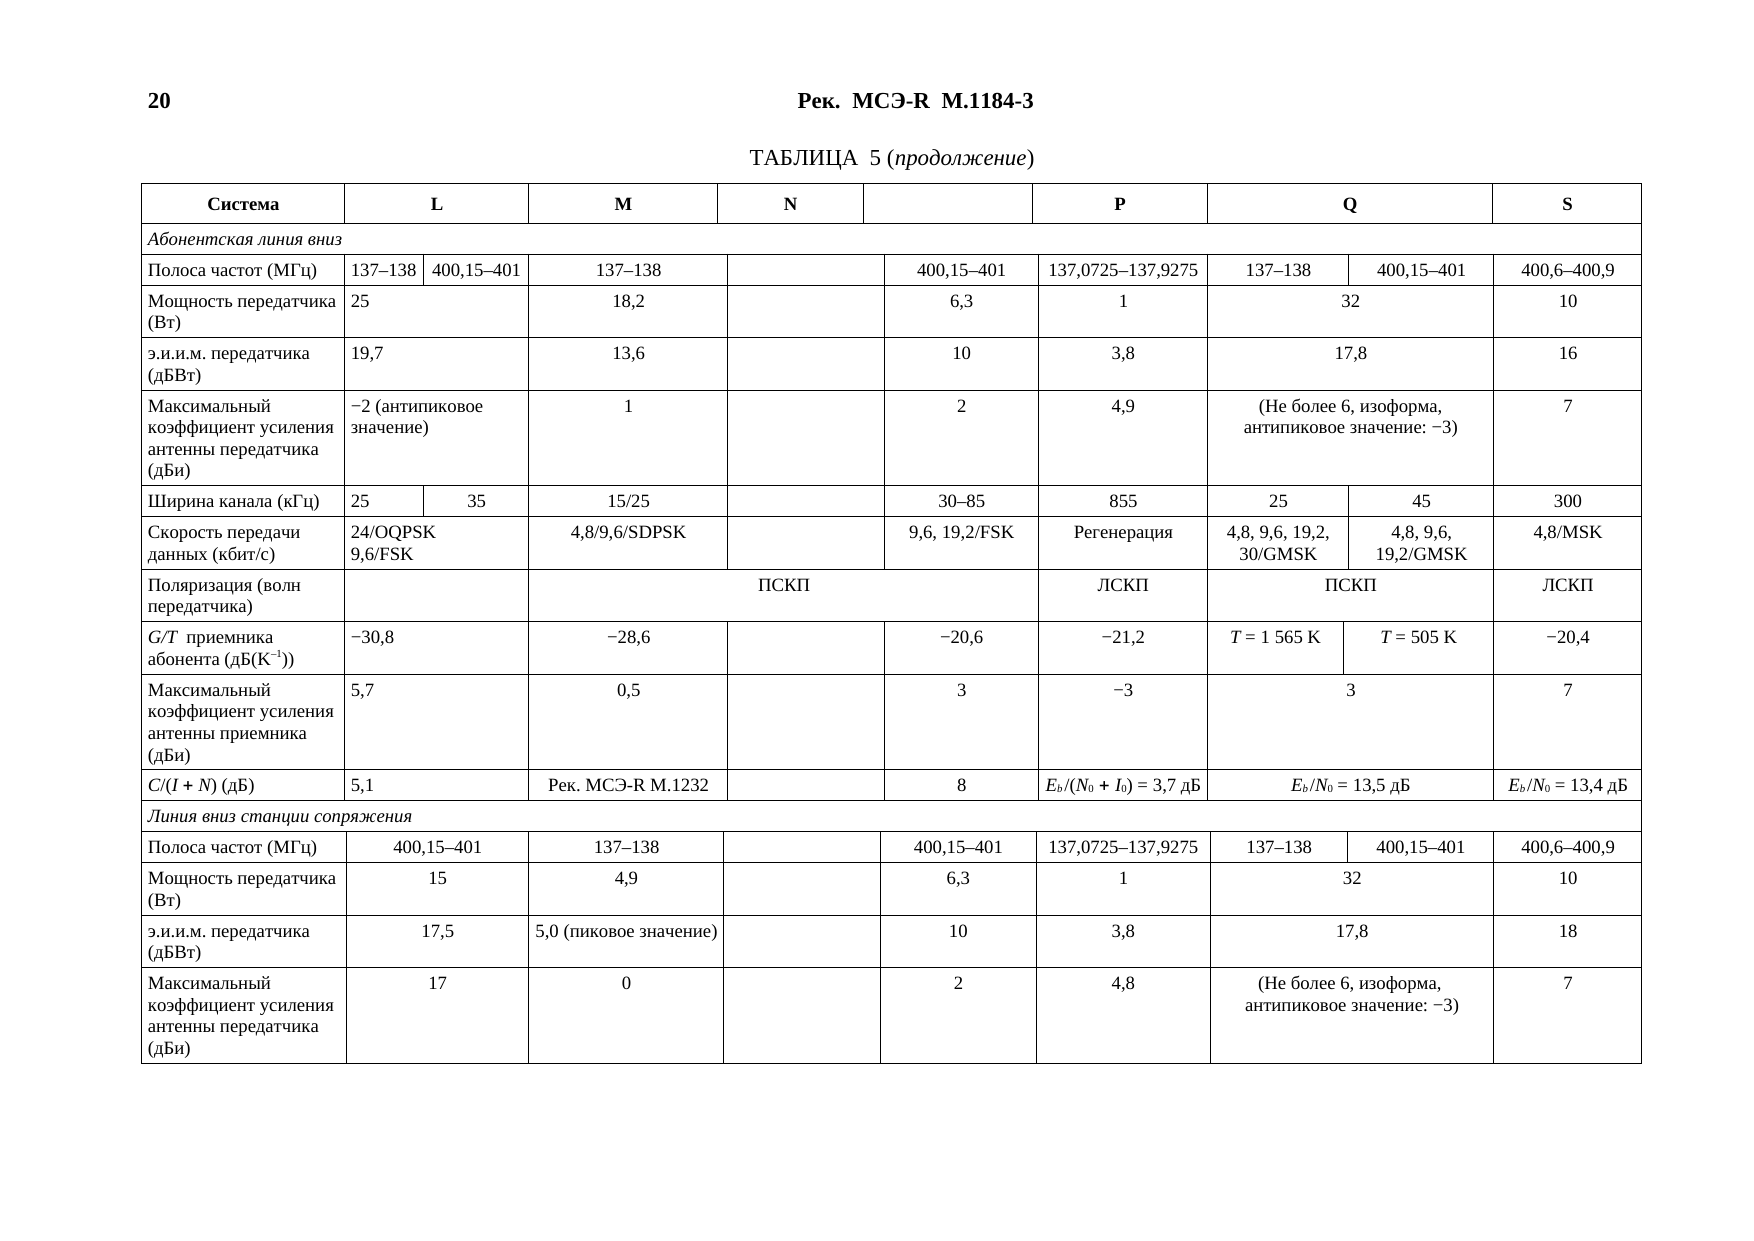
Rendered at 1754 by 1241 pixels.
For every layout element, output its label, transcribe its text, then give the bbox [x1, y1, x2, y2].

table_cell [728, 622, 884, 673]
table_cell 7 [1494, 675, 1641, 769]
table_cell 5,0 (пиковое значение) [529, 916, 723, 967]
table_cell [728, 675, 884, 769]
table_cell 10 [1494, 286, 1641, 337]
table_cell 4,9 [1039, 391, 1207, 485]
table_cell 10 [885, 338, 1038, 389]
table_cell 25 [1208, 486, 1348, 516]
table_header Q [1208, 184, 1492, 223]
table_cell −20,4 [1494, 622, 1641, 673]
table_cell ПСКП [529, 570, 1038, 621]
table_cell 4,8, 9,6, 19,2, 30/GMSK [1208, 517, 1348, 568]
table_cell 5,1 [345, 770, 528, 800]
table_cell −21,2 [1039, 622, 1207, 673]
table_cell −28,6 [529, 622, 727, 673]
table_cell 137–138 [529, 832, 723, 862]
table_cell 300 [1494, 486, 1641, 516]
table_cell Максимальный коэффициент усиления антенны передатчика (дБи) [142, 391, 344, 485]
table_cell Eb /N0 = 13,4 дБ [1494, 770, 1641, 800]
table_cell [724, 863, 880, 914]
table_cell 10 [881, 916, 1036, 967]
table_cell 18 [1494, 916, 1641, 967]
table_cell ЛСКП [1039, 570, 1207, 621]
table_cell 137–138 [345, 255, 423, 284]
table_header N [718, 184, 863, 223]
table_cell Eb /(N0  I0) = 3,7 дБ [1039, 770, 1207, 800]
table_cell 3 [885, 675, 1038, 769]
table_cell 400,15–401 [885, 255, 1038, 284]
table_cell Линия вниз станции сопряжения [142, 801, 1641, 831]
table_cell Рек. МСЭ-R M.1232 [529, 770, 727, 800]
table_cell 400,15–401 [881, 832, 1036, 862]
table_cell Поляризация (волн передатчика) [142, 570, 344, 621]
table_cell T = 505 K [1344, 622, 1493, 673]
table_cell Мощность передатчика (Вт) [142, 863, 346, 914]
table_cell 4,8 [1037, 968, 1210, 1063]
table_cell 17,5 [347, 916, 528, 967]
table_cell 1 [1039, 286, 1207, 337]
table_cell Регенерация [1039, 517, 1207, 568]
table_cell 400,15–401 [1348, 832, 1493, 862]
table_header P [1033, 184, 1207, 223]
table_cell [728, 770, 884, 800]
table_cell 8 [885, 770, 1038, 800]
table_cell 17,8 [1208, 338, 1493, 389]
table_cell 15/25 [529, 486, 727, 516]
table_cell 400,6–400,9 [1494, 255, 1641, 284]
table_cell [728, 286, 884, 337]
table_cell [724, 916, 880, 967]
table_cell Полоса частот (МГц) [142, 832, 346, 862]
table_cell [728, 391, 884, 485]
table_cell 1 [529, 391, 727, 485]
table_cell [345, 570, 528, 621]
table_cell 400,15–401 [347, 832, 528, 862]
table_cell 18,2 [529, 286, 727, 337]
table_cell Абонентская линия вниз [142, 224, 1641, 253]
table_cell C/(I  N) (дБ) [142, 770, 344, 800]
table_cell 137–138 [1211, 832, 1347, 862]
table_cell 7 [1494, 968, 1641, 1063]
table_cell 4,8, 9,6, 19,2/GMSK [1349, 517, 1493, 568]
table_cell 6,3 [881, 863, 1036, 914]
table_cell 10 [1494, 863, 1641, 914]
table_cell −30,8 [345, 622, 528, 673]
table_cell 9,6, 19,2/FSK [885, 517, 1038, 568]
table_cell 137,0725–137,9275 [1037, 832, 1210, 862]
table_cell (Не более 6, изоформа, антипиковое значение: −3) [1208, 391, 1493, 485]
table_cell 0,5 [529, 675, 727, 769]
table_cell (Не более 6, изоформа, антипиковое значение: −3) [1211, 968, 1493, 1063]
table_cell 137–138 [1208, 255, 1348, 284]
table_cell 2 [885, 391, 1038, 485]
table_cell 25 [345, 486, 423, 516]
table_cell 45 [1349, 486, 1493, 516]
table_cell −2 (антипиковое значение) [345, 391, 528, 485]
table_header Система [142, 184, 344, 223]
table_cell [724, 832, 880, 862]
table_cell [728, 338, 884, 389]
table_cell [724, 968, 880, 1063]
table_cell 3,8 [1037, 916, 1210, 967]
table_cell 1 [1037, 863, 1210, 914]
table_cell G/T приемника абонента (дБ(K–1)) [142, 622, 344, 673]
table_cell Максимальный коэффициент усиления антенны передатчика (дБи) [142, 968, 346, 1063]
table_cell [728, 255, 884, 284]
table_cell 4,9 [529, 863, 723, 914]
table_cell 3 [1208, 675, 1493, 769]
table_cell Ширина канала (кГц) [142, 486, 344, 516]
table_cell 3,8 [1039, 338, 1207, 389]
table_cell 13,6 [529, 338, 727, 389]
table_cell 4,8/MSK [1494, 517, 1641, 568]
table_header [864, 184, 1032, 223]
table_cell 19,7 [345, 338, 528, 389]
table_header S [1493, 184, 1641, 223]
table_cell 32 [1208, 286, 1493, 337]
table_cell 137–138 [529, 255, 727, 284]
table_cell Eb /N0 = 13,5 дБ [1208, 770, 1493, 800]
table_cell [728, 486, 884, 516]
table_cell 855 [1039, 486, 1207, 516]
table_cell 6,3 [885, 286, 1038, 337]
table_header M [529, 184, 717, 223]
table_cell 24/OQPSK 9,6/FSK [345, 517, 528, 568]
table_cell 15 [347, 863, 528, 914]
table_cell ЛСКП [1494, 570, 1641, 621]
table_cell Полоса частот (МГц) [142, 255, 344, 284]
table_cell 5,7 [345, 675, 528, 769]
table_cell 17 [347, 968, 528, 1063]
table_cell 400,15–401 [424, 255, 528, 284]
table_cell −3 [1039, 675, 1207, 769]
table_cell T = 1 565 K [1208, 622, 1343, 673]
table_cell −20,6 [885, 622, 1038, 673]
table_cell 7 [1494, 391, 1641, 485]
table_cell 25 [345, 286, 528, 337]
table_cell 30–85 [885, 486, 1038, 516]
table_cell 2 [881, 968, 1036, 1063]
table_cell э.и.и.м. передатчика (дБВт) [142, 916, 346, 967]
table_cell Максимальный коэффициент усиления антенны приемника (дБи) [142, 675, 344, 769]
table_cell э.и.и.м. передатчика (дБВт) [142, 338, 344, 389]
table_cell 16 [1494, 338, 1641, 389]
text ТАБЛИЦА 5 (продолжение) [148, 118, 1636, 171]
table_cell 4,8/9,6/SDPSK [529, 517, 727, 568]
table_cell 400,6–400,9 [1494, 832, 1641, 862]
table_cell 137,0725–137,9275 [1039, 255, 1207, 284]
table_header L [345, 184, 528, 223]
table_cell Скорость передачи данных (кбит/с) [142, 517, 344, 568]
table_cell 0 [529, 968, 723, 1063]
table_cell 35 [424, 486, 528, 516]
table_cell 17,8 [1211, 916, 1493, 967]
table_cell ПСКП [1208, 570, 1493, 621]
table_cell [728, 517, 884, 568]
table_cell 32 [1211, 863, 1493, 914]
table_cell Мощность передатчика (Вт) [142, 286, 344, 337]
table_cell 400,15–401 [1349, 255, 1493, 284]
